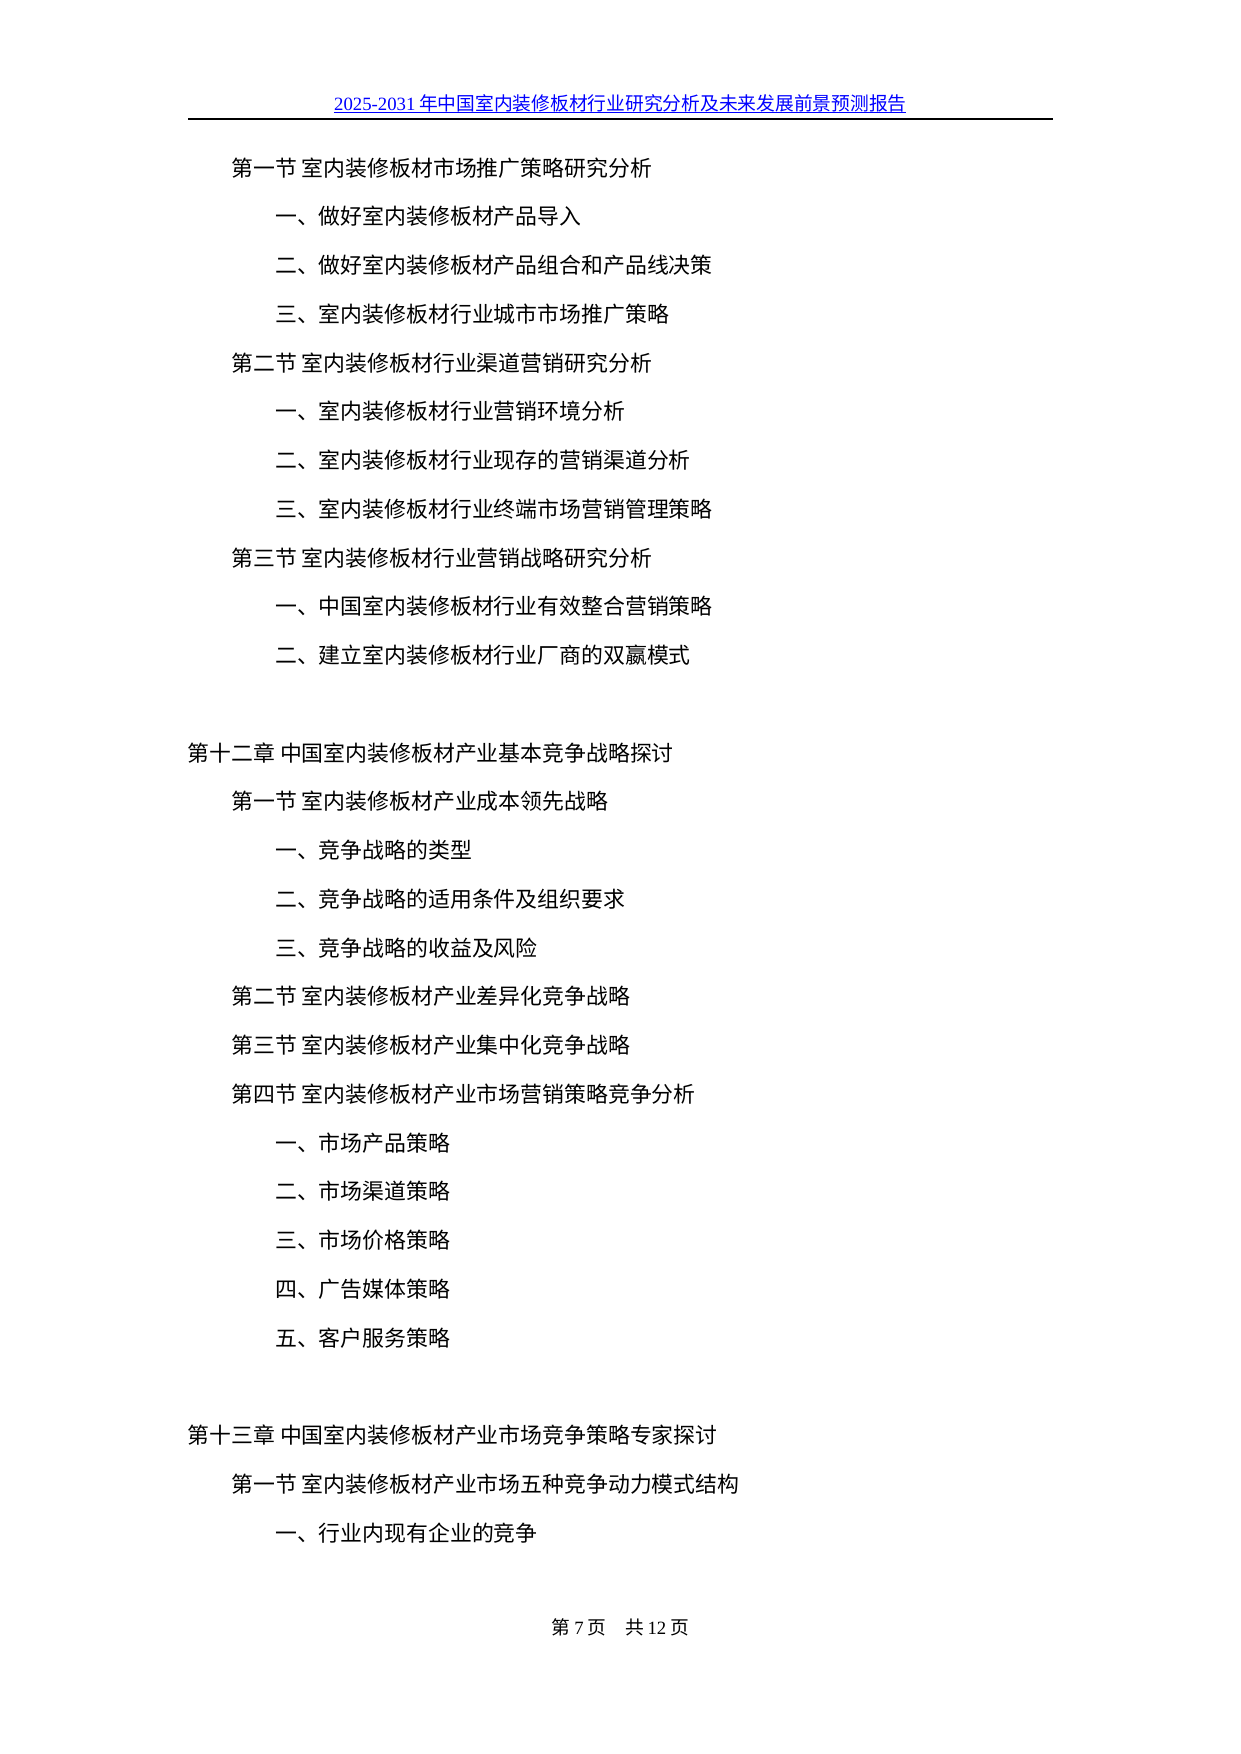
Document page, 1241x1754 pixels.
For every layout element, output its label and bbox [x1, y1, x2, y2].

text [187, 150, 1053, 1548]
